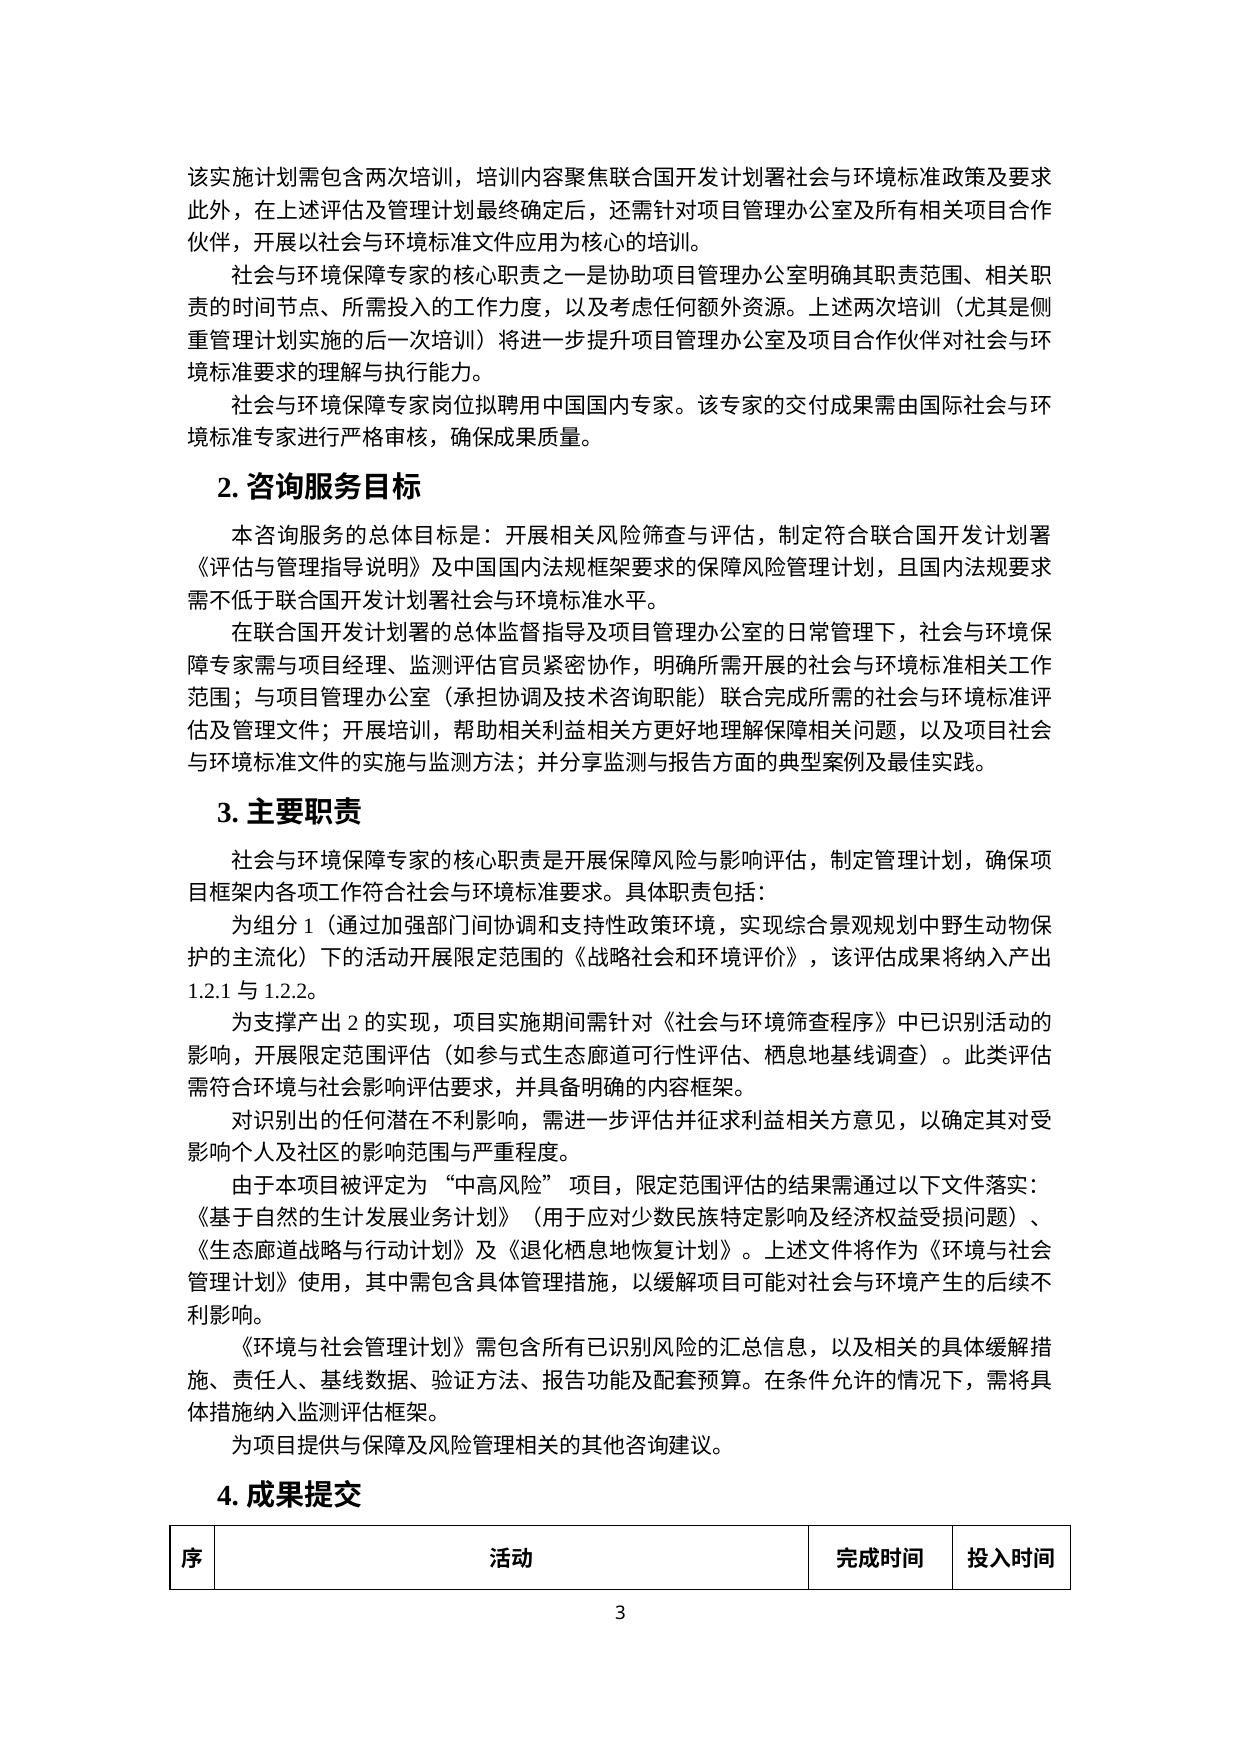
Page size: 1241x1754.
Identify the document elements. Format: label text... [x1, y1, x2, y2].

table_header 投入时间（天） [953, 1526, 1070, 1589]
text 社会与环境保障专家岗位拟聘用中国国内专家。该专家的交付成果需由国际社会与环境标准专家进行严格审核，确保成果质量。 [187, 387, 1053, 452]
text 《环境与社会管理计划》需包含所有已识别风险的汇总信息，以及相关的具体缓解措施、责任人、基线数据、验证方法、报告功能及配套预算。在条件允许的情况下，需将具体措施纳入监测评估框架。 [187, 1330, 1053, 1427]
text 4. 成果提交 [187, 1460, 1053, 1525]
text 对识别出的任何潜在不利影响，需进一步评估并征求利益相关方意见，以确定其对受影响个人及社区的影响范围与严重程度。 [187, 1102, 1053, 1167]
text 为支撑产出 2 的实现，项目实施期间需针对《社会与环境筛查程序》中已识别活动的影响，开展限定范围评估（如参与式生态廊道可行性评估、栖息地基线调查）。此类评估需符合环境与社会影响评估要求，并具备明确的内容框架。 [187, 1005, 1053, 1102]
text 在联合国开发计划署的总体监督指导及项目管理办公室的日常管理下，社会与环境保障专家需与项目经理、监测评估官员紧密协作，明确所需开展的社会与环境标准相关工作范围；与项目管理办公室（承担协调及技术咨询职能）联合完成所需的社会与环境标准评估及管理文件；开展培训，帮助相关利益相关方更好地理解保障相关问题，以及项目社会与环境标准文件的实施与监测方法；并分享监测与报告方面的典型案例及最佳实践。 [187, 615, 1053, 777]
text 由于本项目被评定为 “中高风险” 项目，限定范围评估的结果需通过以下文件落实：《基于自然的生计发展业务计划》（用于应对少数民族特定影响及经济权益受损问题）、《生态廊道战略与行动计划》及《退化栖息地恢复计划》。上述文件将作为《环境与社会管理计划》使用，其中需包含具体管理措施，以缓解项目可能对社会与环境产生的后续不利影响。 [187, 1167, 1053, 1330]
text 3. 主要职责 [187, 777, 1053, 842]
text 本咨询服务的总体目标是：开展相关风险筛查与评估，制定符合联合国开发计划署《评估与管理指导说明》及中国国内法规框架要求的保障风险管理计划，且国内法规要求需不低于联合国开发计划署社会与环境标准水平。 [187, 517, 1053, 615]
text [187, 160, 1053, 257]
table_header 完成时间 [809, 1526, 952, 1589]
text 为组分1（通过加强部门间协调和支持性政策环境，实现综合景观规划中野生动物保护的主流化）下的活动开展限定范围的《战略社会和环境评价》，该评估成果将纳入产出 1.2.1 与 1.2.2。 [187, 907, 1053, 1005]
text 社会与环境保障专家的核心职责是开展保障风险与影响评估，制定管理计划，确保项目框架内各项工作符合社会与环境标准要求。具体职责包括： [187, 842, 1053, 907]
text 为项目提供与保障及风险管理相关的其他咨询建议。 [187, 1427, 1053, 1460]
text 社会与环境保障专家的核心职责之一是协助项目管理办公室明确其职责范围、相关职责的时间节点、所需投入的工作力度，以及考虑任何额外资源。上述两次培训（尤其是侧重管理计划实施的后一次培训）将进一步提升项目管理办公室及项目合作伙伴对社会与环境标准要求的理解与执行能力。 [187, 257, 1053, 387]
table_header 序号 [171, 1526, 214, 1589]
table_header 活动 [215, 1526, 808, 1589]
text 2. 咨询服务目标 [187, 452, 1053, 517]
